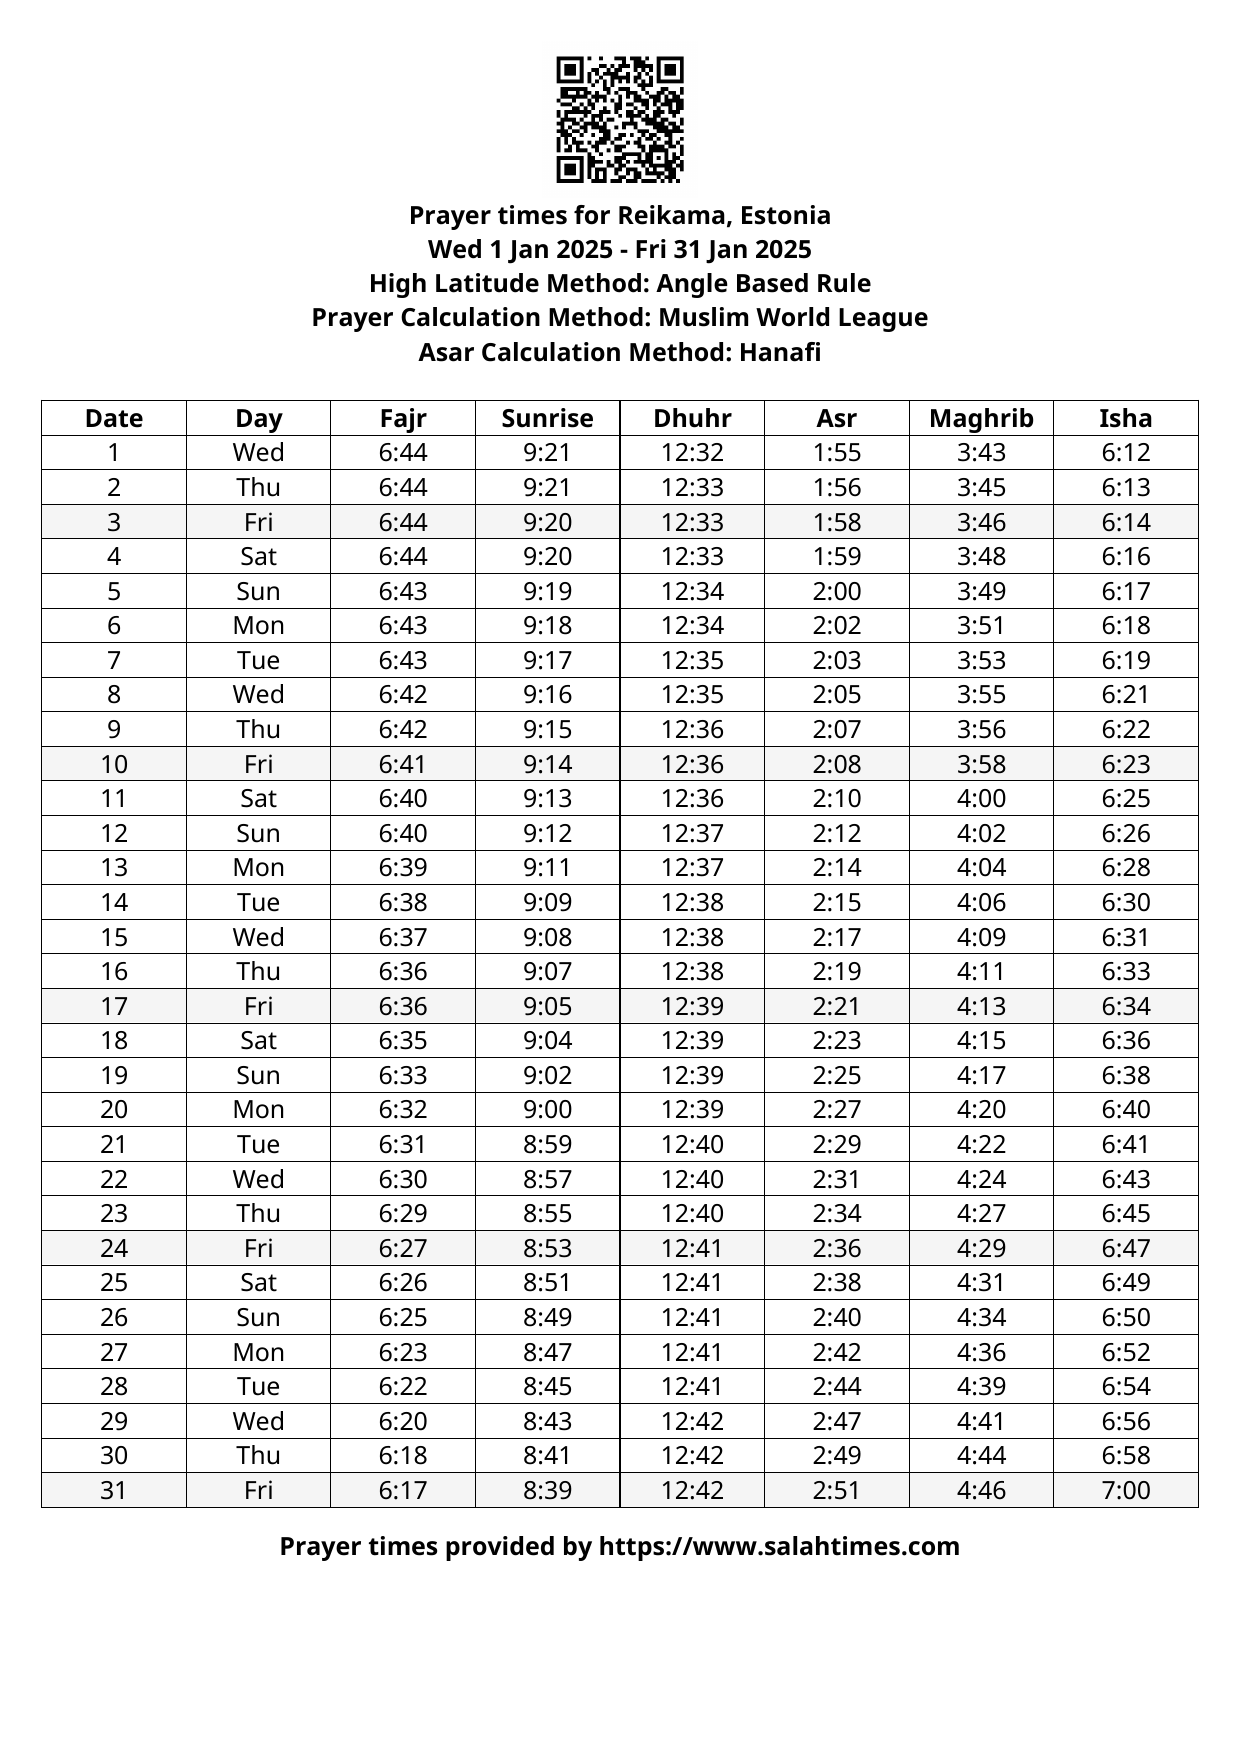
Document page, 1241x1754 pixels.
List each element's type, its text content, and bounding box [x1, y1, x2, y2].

table_cell 12:35 [621, 643, 764, 677]
table_cell 6:32 [331, 1093, 475, 1126]
table_header Maghrib [910, 401, 1053, 434]
table_cell 9:02 [476, 1058, 619, 1092]
table_cell 6:47 [1054, 1231, 1198, 1264]
table_cell 2:34 [765, 1196, 909, 1230]
table_cell 29 [42, 1404, 186, 1437]
table_cell 3:43 [910, 436, 1053, 469]
table_cell 2:07 [765, 712, 909, 746]
table_cell 6:34 [1054, 989, 1198, 1022]
table_cell Tue [187, 1369, 330, 1403]
table_cell Wed [187, 1162, 330, 1195]
table_cell 6:44 [331, 539, 475, 573]
table_cell 8:57 [476, 1162, 619, 1195]
table_cell 6:31 [331, 1127, 475, 1161]
table_cell 6:21 [1054, 678, 1198, 711]
table_cell 3 [42, 505, 186, 538]
table_cell 28 [42, 1369, 186, 1403]
table_cell 4:29 [910, 1231, 1053, 1264]
text Prayer times provided by https://www.salahtimes.com [42, 1528, 1198, 1563]
table_cell 8:47 [476, 1335, 619, 1368]
table_cell 4:36 [910, 1335, 1053, 1368]
table_cell 6:16 [1054, 539, 1198, 573]
table_cell 6:13 [1054, 470, 1198, 504]
table_cell Wed [187, 436, 330, 469]
table_cell 20 [42, 1093, 186, 1126]
table_cell 2:25 [765, 1058, 909, 1092]
table_header Asr [765, 401, 909, 434]
table_cell Mon [187, 851, 330, 884]
table_cell 6:40 [331, 816, 475, 849]
table_cell Thu [187, 1439, 330, 1472]
text Prayer Calculation Method: Muslim World League [42, 300, 1198, 334]
table_cell 8:59 [476, 1127, 619, 1161]
table_cell Tue [187, 885, 330, 919]
table_cell 1:56 [765, 470, 909, 504]
table_cell 4:02 [910, 816, 1053, 849]
table_cell 3:51 [910, 609, 1053, 642]
table_cell 6:45 [1054, 1196, 1198, 1230]
table_cell 6:29 [331, 1196, 475, 1230]
table_cell 6:36 [331, 989, 475, 1022]
table_cell 6:43 [331, 609, 475, 642]
table_cell 6:25 [1054, 781, 1198, 815]
table_cell 17 [42, 989, 186, 1022]
table_cell 9 [42, 712, 186, 746]
table_cell 2:47 [765, 1404, 909, 1437]
table_cell Tue [187, 1127, 330, 1161]
table_cell 9:17 [476, 643, 619, 677]
table_cell 6:52 [1054, 1335, 1198, 1368]
table_cell 10 [42, 747, 186, 780]
table_cell 4:20 [910, 1093, 1053, 1126]
table_cell 9:13 [476, 781, 619, 815]
table_cell 2:27 [765, 1093, 909, 1126]
table_cell 4:09 [910, 920, 1053, 953]
table_cell 15 [42, 920, 186, 953]
table_cell 6:12 [1054, 436, 1198, 469]
table_cell 12:32 [621, 436, 764, 469]
table_cell 2:51 [765, 1473, 909, 1507]
table_cell 4:13 [910, 989, 1053, 1022]
table_cell 3:49 [910, 574, 1053, 607]
table_cell 6:39 [331, 851, 475, 884]
table_cell 6:27 [331, 1231, 475, 1264]
table_cell Sat [187, 1266, 330, 1299]
table_cell Thu [187, 954, 330, 988]
table_cell 9:19 [476, 574, 619, 607]
table_cell 6:26 [331, 1266, 475, 1299]
table_cell 2:36 [765, 1231, 909, 1264]
table_header Dhuhr [621, 401, 764, 434]
table_cell Wed [187, 920, 330, 953]
table_cell 12:42 [621, 1404, 764, 1437]
table_cell 6:42 [331, 712, 475, 746]
table_cell 23 [42, 1196, 186, 1230]
table_cell Wed [187, 678, 330, 711]
table_cell 6:23 [1054, 747, 1198, 780]
table_cell 4:34 [910, 1300, 1053, 1334]
table_cell 26 [42, 1300, 186, 1334]
table_cell 12:42 [621, 1473, 764, 1507]
table_cell 6:38 [331, 885, 475, 919]
table_cell 6:40 [331, 781, 475, 815]
table_cell 2:10 [765, 781, 909, 815]
table_cell 3:45 [910, 470, 1053, 504]
table_cell 1:59 [765, 539, 909, 573]
table_cell 31 [42, 1473, 186, 1507]
table_cell 7:00 [1054, 1473, 1198, 1507]
table_cell 4:04 [910, 851, 1053, 884]
table_cell 12:41 [621, 1335, 764, 1368]
table_cell 18 [42, 1024, 186, 1057]
table_cell 6:38 [1054, 1058, 1198, 1092]
table_cell 12:40 [621, 1162, 764, 1195]
table_cell 12:36 [621, 712, 764, 746]
table_cell 6:18 [331, 1439, 475, 1472]
table_cell Fri [187, 989, 330, 1022]
table_cell 8:49 [476, 1300, 619, 1334]
table_cell 2:21 [765, 989, 909, 1022]
table_cell 6:49 [1054, 1266, 1198, 1299]
table_cell Mon [187, 1093, 330, 1126]
picture [542, 41, 699, 198]
table_cell 8:39 [476, 1473, 619, 1507]
table_cell 4:06 [910, 885, 1053, 919]
table_cell 7 [42, 643, 186, 677]
table_cell 6:43 [331, 574, 475, 607]
table_cell 2:00 [765, 574, 909, 607]
table_cell 9:00 [476, 1093, 619, 1126]
table_cell 3:56 [910, 712, 1053, 746]
table_cell 4:31 [910, 1266, 1053, 1299]
table_cell 6:36 [331, 954, 475, 988]
table_cell 2:03 [765, 643, 909, 677]
table_cell 6:50 [1054, 1300, 1198, 1334]
table_cell 2 [42, 470, 186, 504]
table_cell 12:41 [621, 1266, 764, 1299]
table_cell 2:19 [765, 954, 909, 988]
table_cell 6:26 [1054, 816, 1198, 849]
table_cell 6:22 [1054, 712, 1198, 746]
table_cell 1:58 [765, 505, 909, 538]
table_cell 6:20 [331, 1404, 475, 1437]
table_cell 6:17 [331, 1473, 475, 1507]
table_cell 1:55 [765, 436, 909, 469]
table_cell 6:14 [1054, 505, 1198, 538]
table_cell 8:43 [476, 1404, 619, 1437]
table_cell 12:34 [621, 609, 764, 642]
table_cell 6:43 [331, 643, 475, 677]
text High Latitude Method: Angle Based Rule [42, 266, 1198, 300]
table_cell 6:56 [1054, 1404, 1198, 1437]
table_cell 6:36 [1054, 1024, 1198, 1057]
table_cell 6:23 [331, 1335, 475, 1368]
table_cell 11 [42, 781, 186, 815]
table_cell 12 [42, 816, 186, 849]
table_cell 3:55 [910, 678, 1053, 711]
table_cell 6:25 [331, 1300, 475, 1334]
table_cell 3:53 [910, 643, 1053, 677]
table_cell 9:08 [476, 920, 619, 953]
table_cell 12:36 [621, 747, 764, 780]
table_cell Sat [187, 539, 330, 573]
table_cell 12:41 [621, 1300, 764, 1334]
table_cell 9:04 [476, 1024, 619, 1057]
table_cell 14 [42, 885, 186, 919]
table_cell 12:36 [621, 781, 764, 815]
table_cell 2:42 [765, 1335, 909, 1368]
table_cell 2:12 [765, 816, 909, 849]
table_cell 2:31 [765, 1162, 909, 1195]
table_cell 12:37 [621, 851, 764, 884]
table_cell 12:38 [621, 920, 764, 953]
table_cell 3:46 [910, 505, 1053, 538]
table_header Isha [1054, 401, 1198, 434]
table_cell 9:20 [476, 505, 619, 538]
table_cell 9:05 [476, 989, 619, 1022]
table_cell 4:00 [910, 781, 1053, 815]
table_cell 2:02 [765, 609, 909, 642]
table_cell Fri [187, 1473, 330, 1507]
table_cell 1 [42, 436, 186, 469]
table_cell 6:37 [331, 920, 475, 953]
table_cell 2:23 [765, 1024, 909, 1057]
table_cell 9:16 [476, 678, 619, 711]
table_cell 9:21 [476, 436, 619, 469]
table_cell 6:19 [1054, 643, 1198, 677]
table_cell 2:15 [765, 885, 909, 919]
table_cell 6:22 [331, 1369, 475, 1403]
table_cell 4:22 [910, 1127, 1053, 1161]
table_cell 12:39 [621, 989, 764, 1022]
table_cell 12:40 [621, 1196, 764, 1230]
table_cell 12:37 [621, 816, 764, 849]
table_cell Fri [187, 505, 330, 538]
table_cell 9:14 [476, 747, 619, 780]
table_header Fajr [331, 401, 475, 434]
table_cell 6:31 [1054, 920, 1198, 953]
table_cell 4:24 [910, 1162, 1053, 1195]
table_cell 8:51 [476, 1266, 619, 1299]
table_cell 4:41 [910, 1404, 1053, 1437]
table_cell 5 [42, 574, 186, 607]
table_cell Fri [187, 1231, 330, 1264]
table_cell 4 [42, 539, 186, 573]
table_cell 6:54 [1054, 1369, 1198, 1403]
table_cell 4:11 [910, 954, 1053, 988]
table_cell 6:41 [331, 747, 475, 780]
table_cell 12:38 [621, 885, 764, 919]
table_cell 2:44 [765, 1369, 909, 1403]
text Asar Calculation Method: Hanafi [42, 334, 1198, 368]
table_cell 3:58 [910, 747, 1053, 780]
table_cell 30 [42, 1439, 186, 1472]
table_cell 6:18 [1054, 609, 1198, 642]
table_cell 12:39 [621, 1058, 764, 1092]
table_cell 16 [42, 954, 186, 988]
table_cell 25 [42, 1266, 186, 1299]
table_cell 13 [42, 851, 186, 884]
table_header Date [42, 401, 186, 434]
table_cell 6:40 [1054, 1093, 1198, 1126]
table_cell 4:17 [910, 1058, 1053, 1092]
table_cell 6:44 [331, 436, 475, 469]
table_cell 12:35 [621, 678, 764, 711]
table_cell 2:38 [765, 1266, 909, 1299]
table_cell Sun [187, 1058, 330, 1092]
table_cell 21 [42, 1127, 186, 1161]
table_cell 4:27 [910, 1196, 1053, 1230]
table_cell 2:05 [765, 678, 909, 711]
table_cell 12:41 [621, 1231, 764, 1264]
table_cell 12:42 [621, 1439, 764, 1472]
table_cell Tue [187, 643, 330, 677]
table_cell Sat [187, 1024, 330, 1057]
table_cell 3:48 [910, 539, 1053, 573]
table_header Sunrise [476, 401, 619, 434]
table_cell 6:17 [1054, 574, 1198, 607]
table_cell 6:58 [1054, 1439, 1198, 1472]
table_cell 4:15 [910, 1024, 1053, 1057]
table_cell 6:30 [1054, 885, 1198, 919]
text Wed 1 Jan 2025 - Fri 31 Jan 2025 [42, 232, 1198, 266]
table_cell 8:41 [476, 1439, 619, 1472]
table_cell 9:20 [476, 539, 619, 573]
table_cell 2:17 [765, 920, 909, 953]
table_cell 6:28 [1054, 851, 1198, 884]
table_cell 2:40 [765, 1300, 909, 1334]
table_cell 12:33 [621, 539, 764, 573]
table_cell 6:35 [331, 1024, 475, 1057]
table_cell Thu [187, 470, 330, 504]
text Prayer times for Reikama, Estonia [42, 198, 1198, 232]
table_cell 6:43 [1054, 1162, 1198, 1195]
table_cell 2:14 [765, 851, 909, 884]
table_cell 4:39 [910, 1369, 1053, 1403]
table_cell 4:44 [910, 1439, 1053, 1472]
table_header Day [187, 401, 330, 434]
table_cell 9:07 [476, 954, 619, 988]
table_cell 22 [42, 1162, 186, 1195]
table_cell 27 [42, 1335, 186, 1368]
table_cell 4:46 [910, 1473, 1053, 1507]
table_cell 6:33 [1054, 954, 1198, 988]
table_cell Sun [187, 574, 330, 607]
table_cell 8:53 [476, 1231, 619, 1264]
table_cell 12:39 [621, 1093, 764, 1126]
table_cell 2:08 [765, 747, 909, 780]
table_cell 6:30 [331, 1162, 475, 1195]
table_cell 9:12 [476, 816, 619, 849]
table_cell 19 [42, 1058, 186, 1092]
table_cell 2:49 [765, 1439, 909, 1472]
table_cell 8:45 [476, 1369, 619, 1403]
table_cell 8 [42, 678, 186, 711]
table_cell 12:34 [621, 574, 764, 607]
table_cell 12:40 [621, 1127, 764, 1161]
table_cell 2:29 [765, 1127, 909, 1161]
table_cell 12:39 [621, 1024, 764, 1057]
table_cell Mon [187, 609, 330, 642]
table_cell Fri [187, 747, 330, 780]
table_cell 9:18 [476, 609, 619, 642]
table_cell Mon [187, 1335, 330, 1368]
table_cell 12:33 [621, 505, 764, 538]
table_cell Thu [187, 1196, 330, 1230]
table_cell 9:21 [476, 470, 619, 504]
table_cell 12:33 [621, 470, 764, 504]
table_cell 6:33 [331, 1058, 475, 1092]
table_cell Sat [187, 781, 330, 815]
table_cell Thu [187, 712, 330, 746]
table_cell Wed [187, 1404, 330, 1437]
table_cell 12:38 [621, 954, 764, 988]
table_cell 24 [42, 1231, 186, 1264]
table_cell 12:41 [621, 1369, 764, 1403]
table_cell 6:44 [331, 470, 475, 504]
table_cell 6:41 [1054, 1127, 1198, 1161]
table_cell 6:42 [331, 678, 475, 711]
table_cell 8:55 [476, 1196, 619, 1230]
table_cell Sun [187, 816, 330, 849]
table_cell 9:09 [476, 885, 619, 919]
table_cell 6 [42, 609, 186, 642]
table_cell Sun [187, 1300, 330, 1334]
table_cell 9:11 [476, 851, 619, 884]
table_cell 6:44 [331, 505, 475, 538]
table_cell 9:15 [476, 712, 619, 746]
